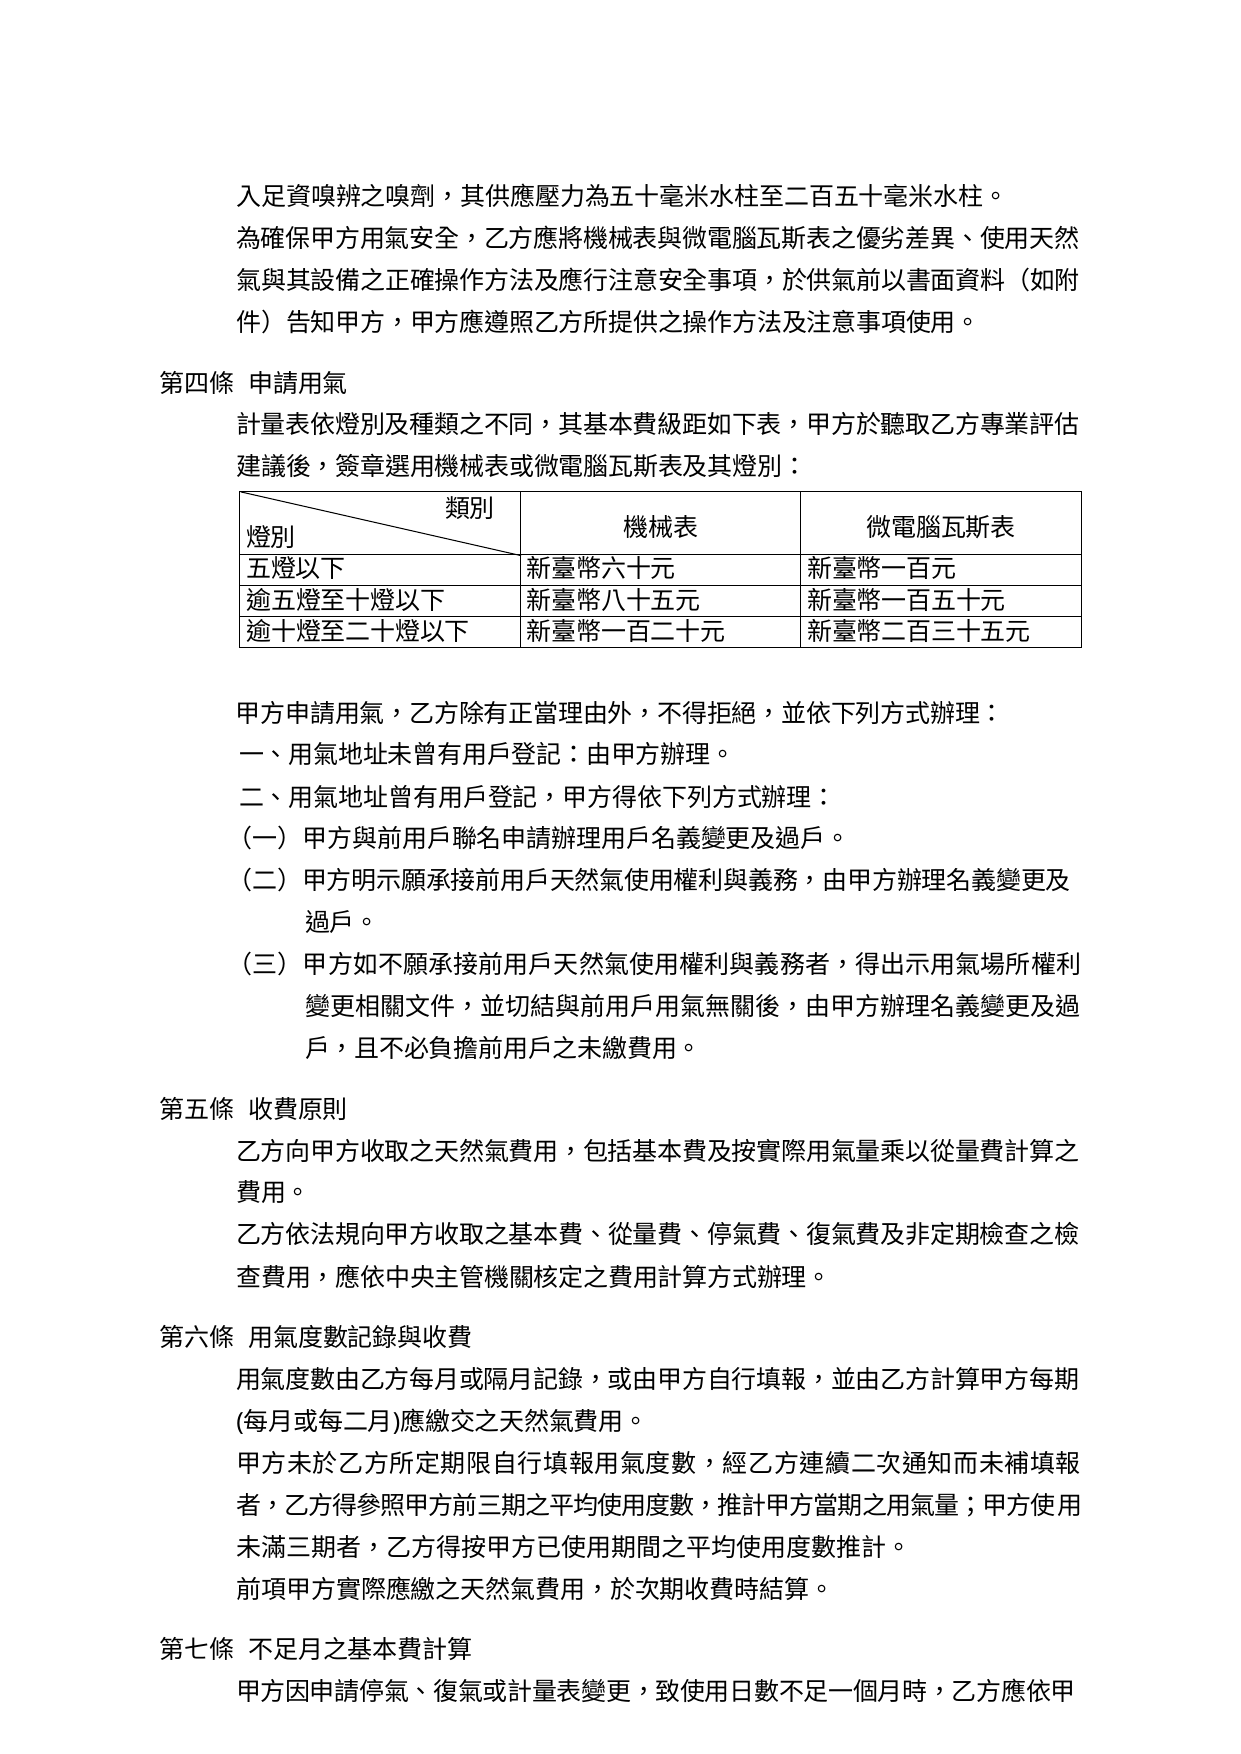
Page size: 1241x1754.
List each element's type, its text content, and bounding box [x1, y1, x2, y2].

table_cell 新臺幣八十五元 [521, 586, 800, 616]
text 第六條 用氣度數記錄與收費 [159, 1318, 1107, 1354]
table_cell 新臺幣一百五十元 [801, 586, 1081, 616]
text （二）甲方明示願承接前用戶天然氣使用權利與義務，由甲方辦理名義變更及過戶。 [227, 860, 1082, 939]
text （三）甲方如不願承接前用戶天然氣使用權利與義務者，得出示用氣場所權利變更相關文件，並切結與前用戶用氣無關後，由甲方辦理名義變更及過戶，且不必負擔前用戶之未繳費用。 [227, 944, 1082, 1065]
text 第四條 申請用氣 [159, 363, 1107, 399]
text 乙方向甲方收取之天然氣費用，包括基本費及按實際用氣量乘以從量費計算之費用。 [236, 1131, 1082, 1209]
text 乙方依法規向甲方收取之基本費、從量費、停氣費、復氣費及非定期檢查之檢查費用，應依中央主管機關核定之費用計算方式辦理。 [236, 1215, 1082, 1293]
text 為確保甲方用氣安全，乙方應將機械表與微電腦瓦斯表之優劣差異、使用天然氣與其設備之正確操作方法及應行注意安全事項，於供氣前以書面資料（如附件）告知甲方，甲方應遵照乙方所提供之操作方法及注意事項使用。 [236, 218, 1082, 338]
text 二、用氣地址曾有用戶登記，甲方得依下列方式辦理： [239, 777, 1107, 813]
text 前項甲方實際應繳之天然氣費用，於次期收費時結算。 [236, 1569, 1107, 1606]
table_cell 五燈以下 [240, 555, 520, 585]
table_header 微電腦瓦斯表 [801, 492, 1081, 553]
text 甲方因申請停氣、復氣或計量表變更，致使用日數不足一個月時，乙方應依甲 [236, 1672, 1107, 1708]
text 甲方未於乙方所定期限自行填報用氣度數，經乙方連續二次通知而未補填報者，乙方得參照甲方前三期之平均使用度數，推計甲方當期之用氣量；甲方使用未滿三期者，乙方得按甲方已使用期間之平均使用度數推計。 [236, 1443, 1082, 1564]
table_cell 逾十燈至二十燈以下 [240, 617, 520, 647]
text 甲方申請用氣，乙方除有正當理由外，不得拒絕，並依下列方式辦理：一、用氣地址未曾有用戶登記：由甲方辦理。 [236, 693, 1011, 771]
table_cell 新臺幣二百三十五元 [801, 617, 1081, 647]
table_cell 新臺幣一百二十元 [521, 617, 800, 647]
text 第五條 收費原則 [159, 1089, 1107, 1126]
table_cell 逾五燈至十燈以下 [240, 586, 520, 616]
text 入足資嗅辨之嗅劑，其供應壓力為五十毫米水柱至二百五十毫米水柱。 [236, 177, 1107, 213]
table_cell 新臺幣六十元 [521, 555, 800, 585]
text 用氣度數由乙方每月或隔月記錄，或由甲方自行填報，並由乙方計算甲方每期 (每月或每二月)應繳交之天然氣費用。 [236, 1359, 1082, 1438]
table_cell 新臺幣一百元 [801, 555, 1081, 585]
table_header 類別 燈別 [240, 492, 520, 553]
text 計量表依燈別及種類之不同，其基本費級距如下表，甲方於聽取乙方專業評估建議後，簽章選用機械表或微電腦瓦斯表及其燈別： [236, 405, 1082, 483]
text 第七條 不足月之基本費計算 [159, 1630, 1107, 1666]
table_header 機械表 [521, 492, 800, 553]
text （一）甲方與前用戶聯名申請辦理用戶名義變更及過戶。 [227, 819, 1107, 855]
